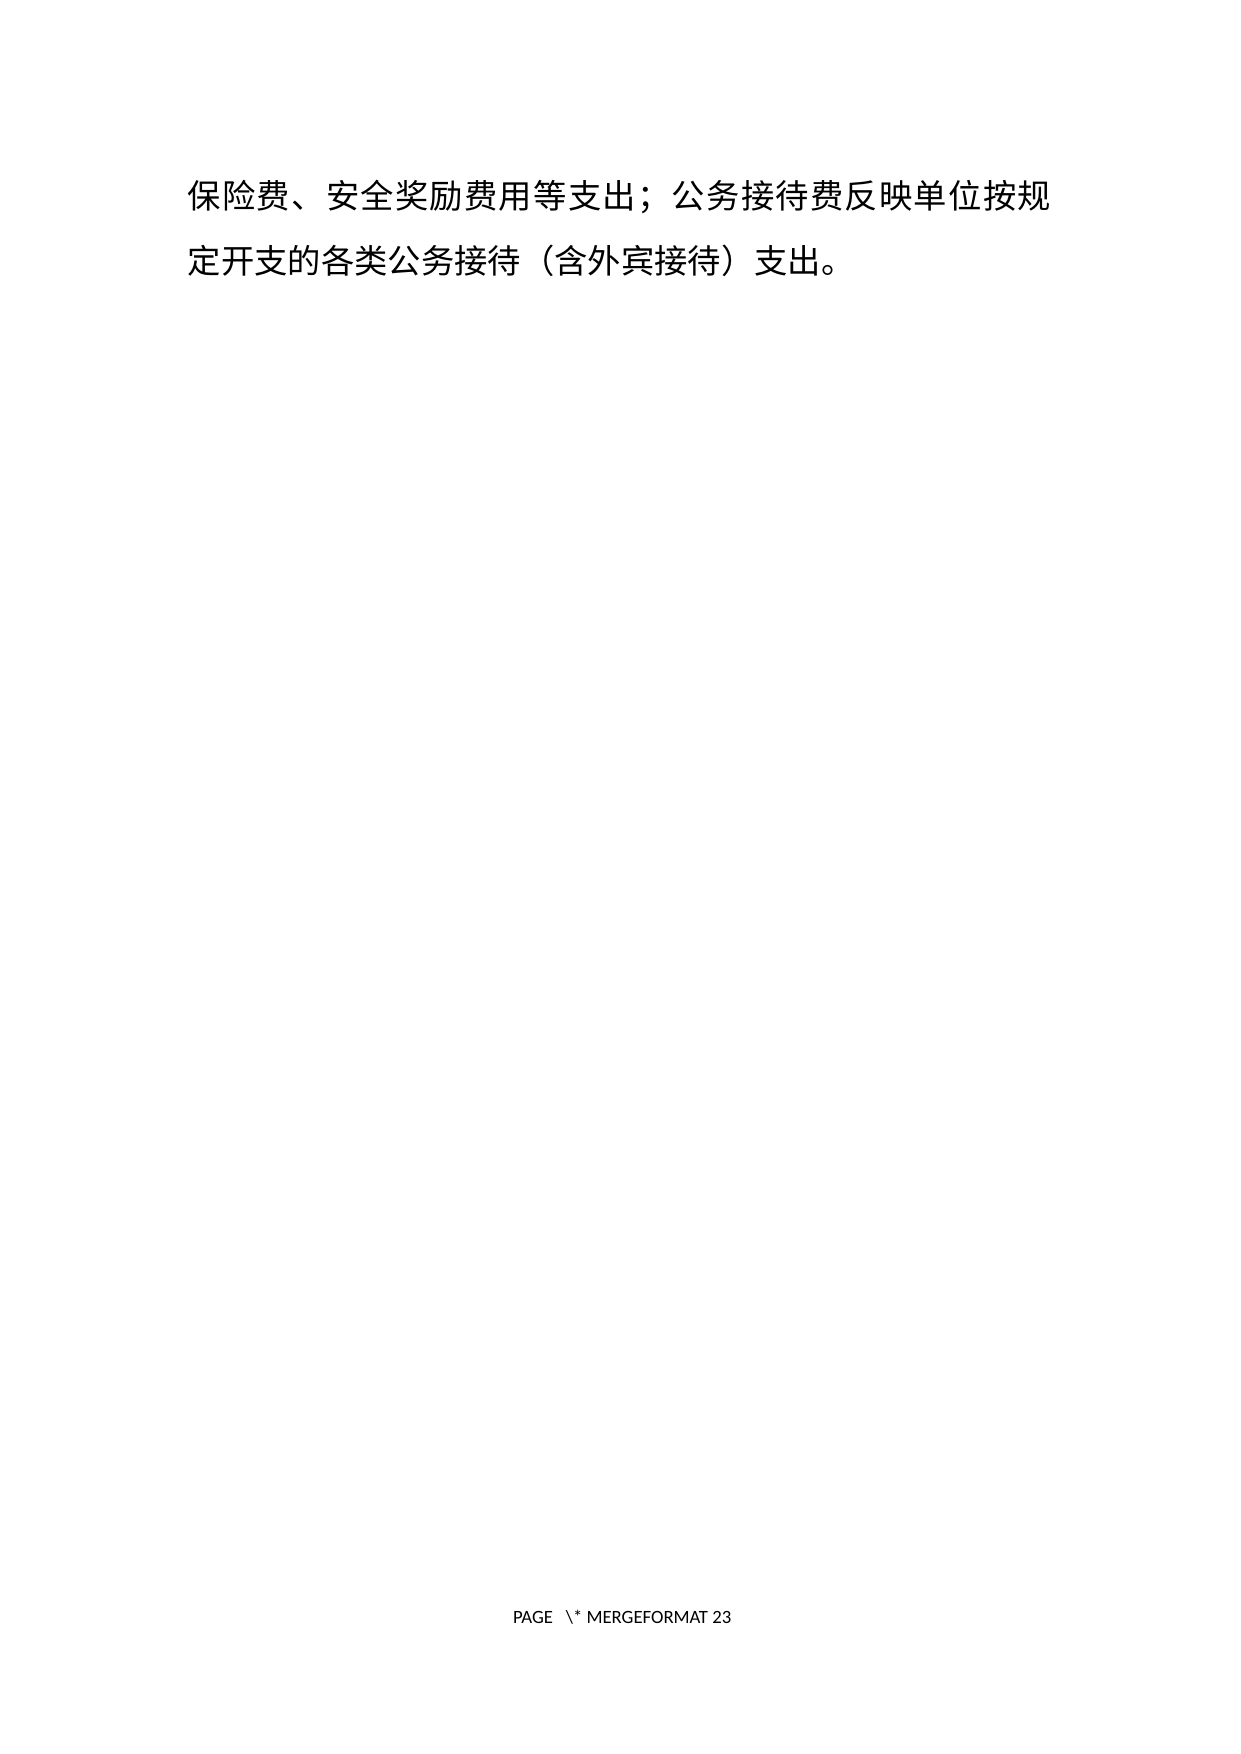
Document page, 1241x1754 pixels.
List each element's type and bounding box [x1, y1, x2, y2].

text [187, 162, 1053, 292]
